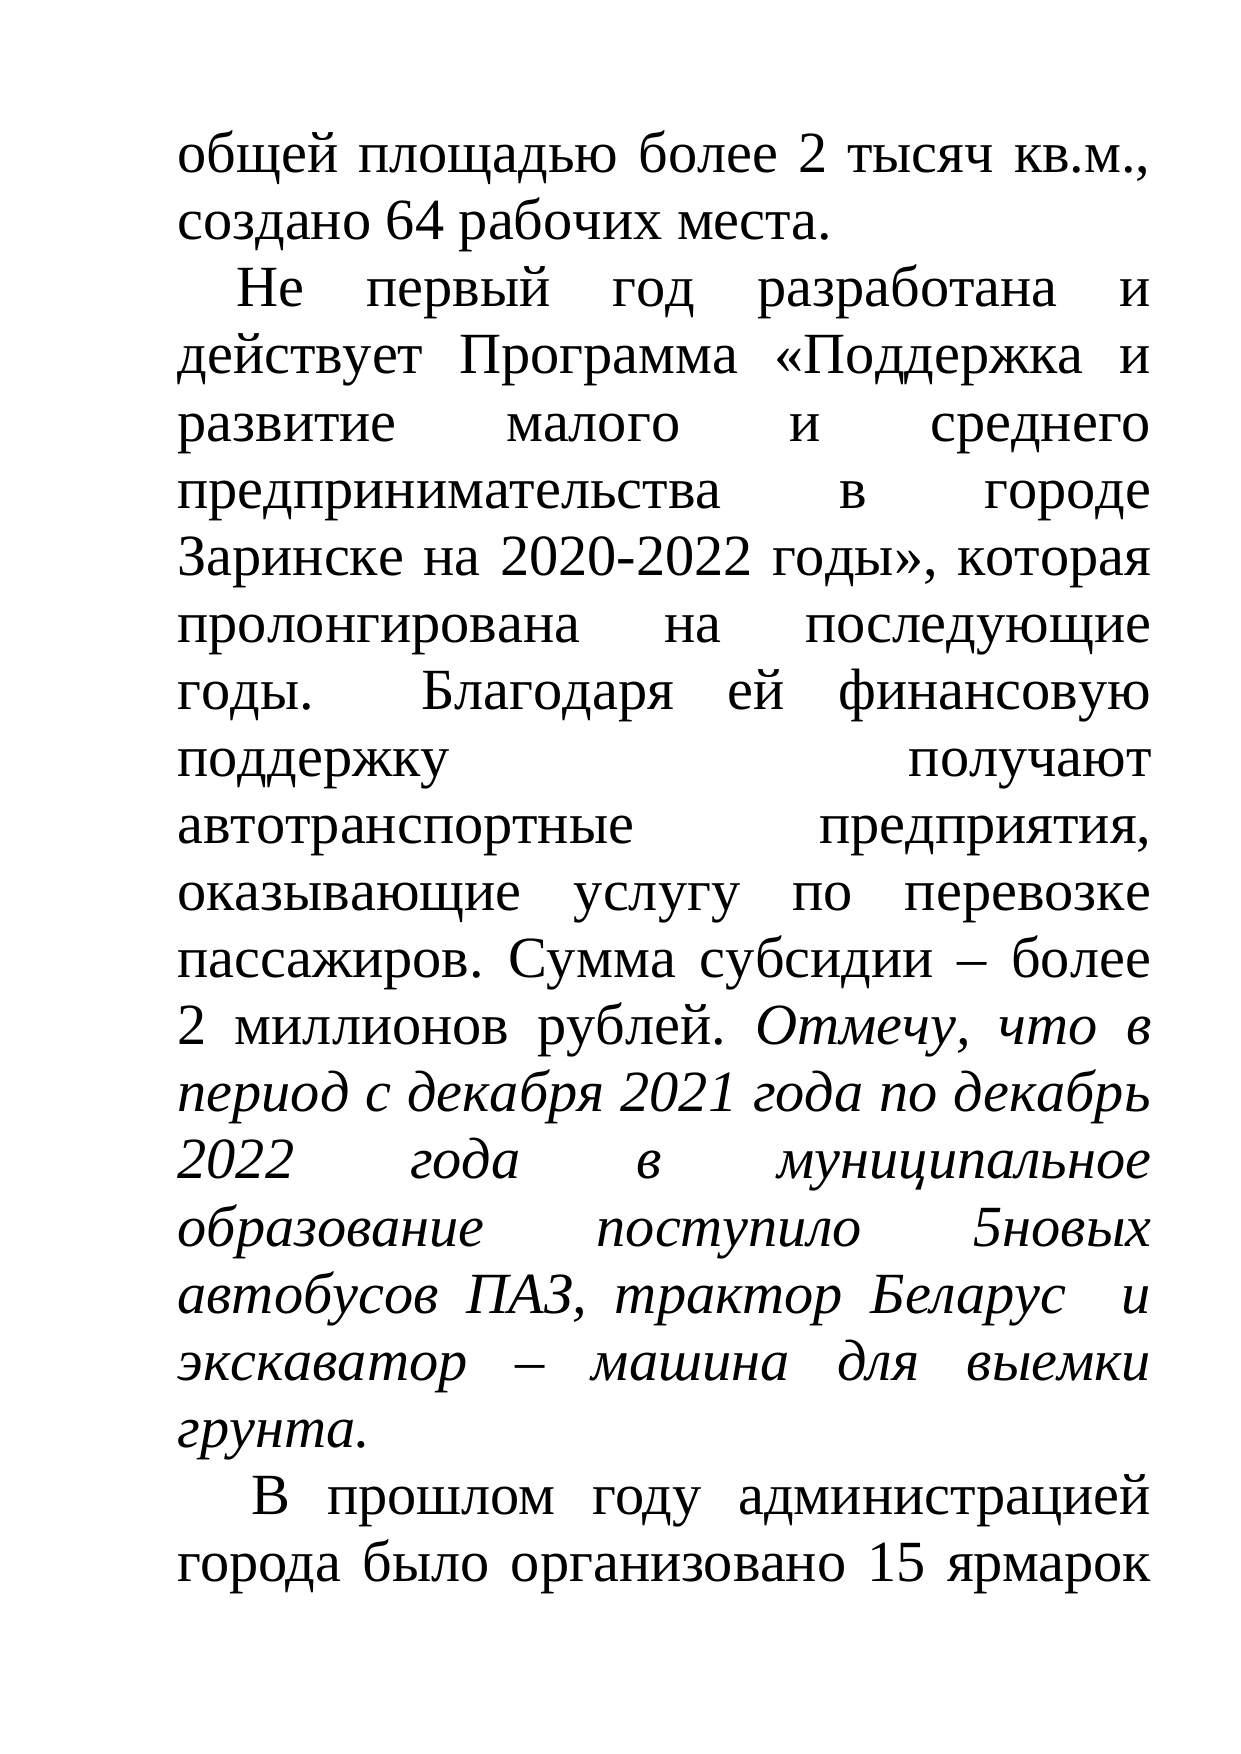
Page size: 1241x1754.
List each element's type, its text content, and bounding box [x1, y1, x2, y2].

text Не первый год разработана и действует Программа «Поддержка и развитие малого и среднего предпринимательства в городе Заринске на 2020-2022 годы», которая пролонгирована на последующие годы. Благодаря ей финансовую поддержку получают автотранспортные предприятия, оказывающие услугу по перевозке пассажиров. Сумма субсидии – более 2 миллионов рублей. Отмечу, что в период с декабря 2021 года по декабрь 2022 года в муниципальное образование поступило 5новых автобусов ПАЗ, трактор Беларус и экскаватор – машина для выемки грунта. [177, 252, 1152, 1460]
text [177, 118, 1152, 252]
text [177, 1460, 1152, 1594]
